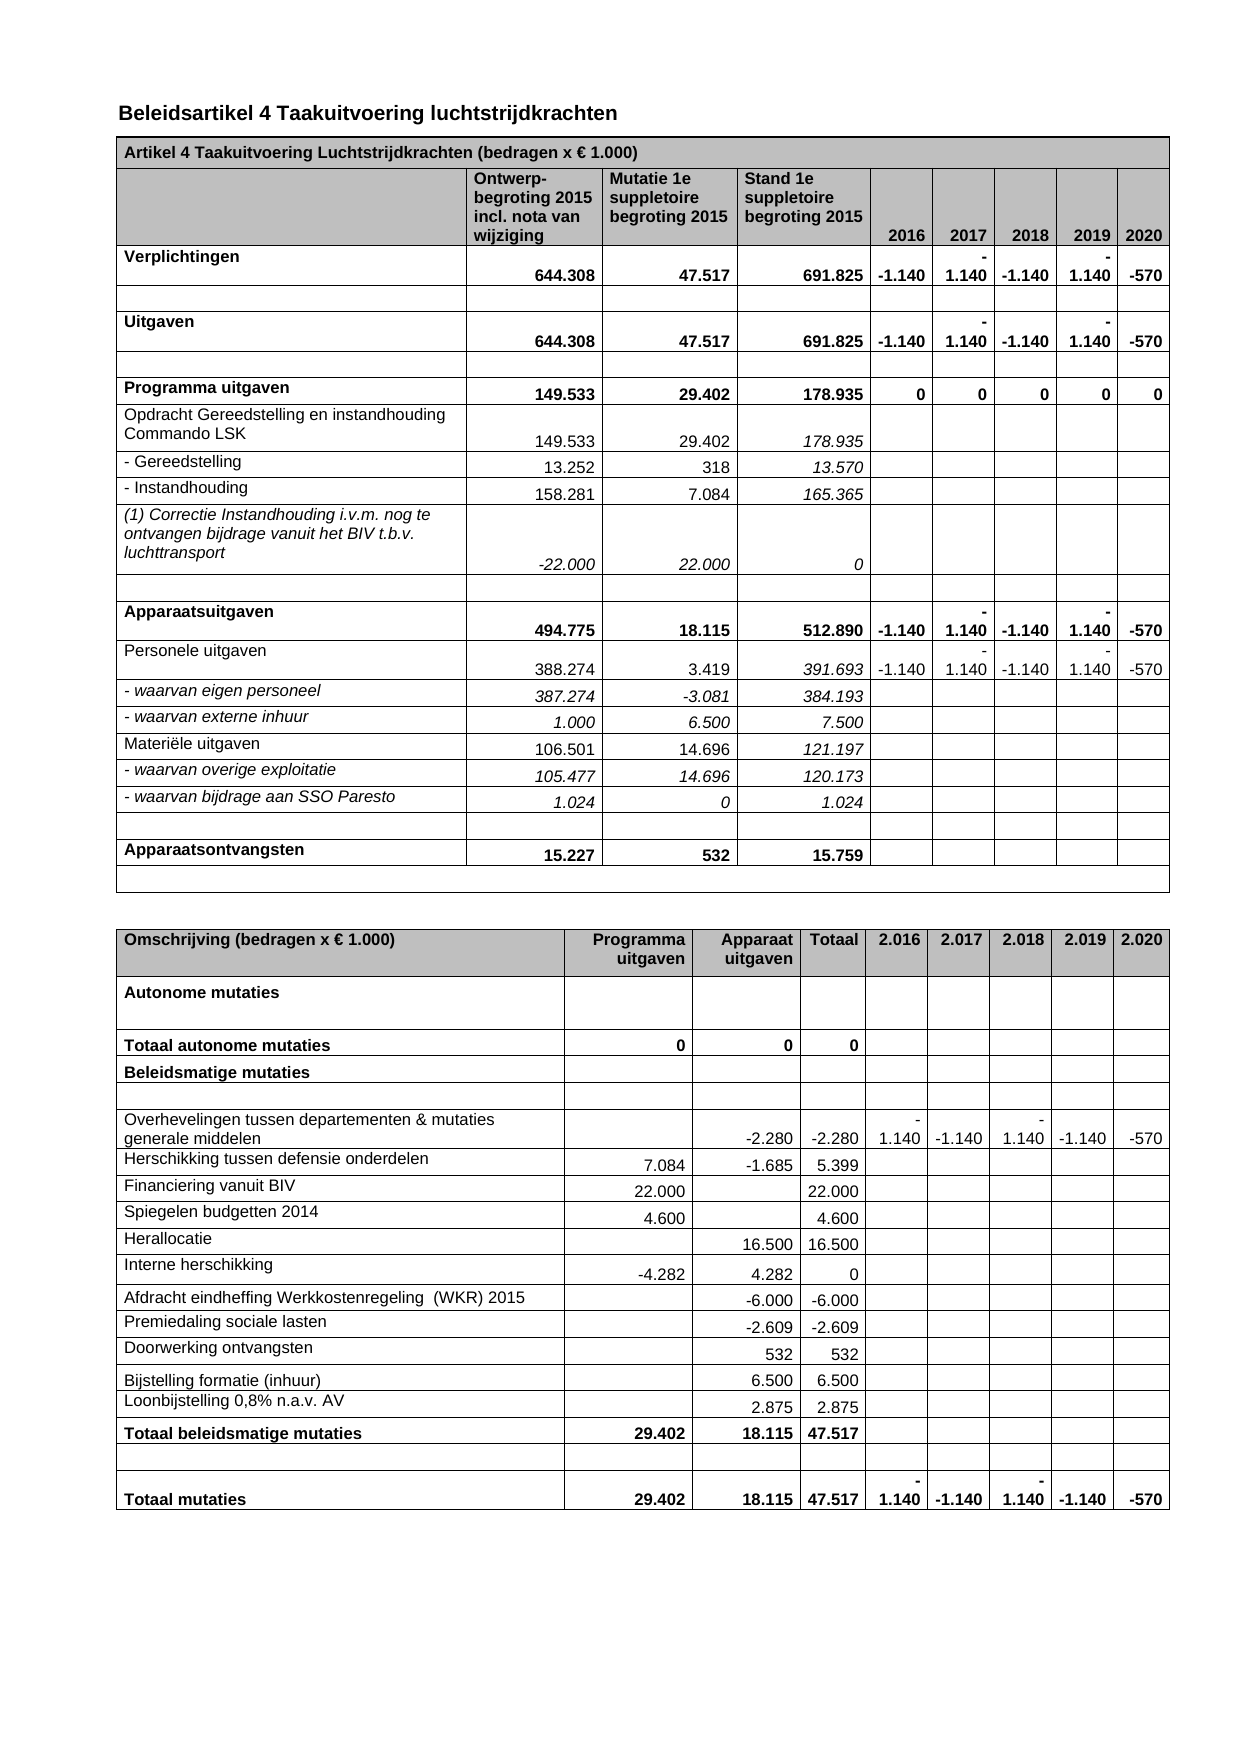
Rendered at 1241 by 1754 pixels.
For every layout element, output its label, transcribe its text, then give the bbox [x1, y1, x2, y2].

table_cell [565, 1365, 692, 1390]
table_cell [1114, 1255, 1169, 1284]
table_header Programma uitgaven [565, 930, 692, 976]
table_cell [995, 707, 1056, 732]
table_cell 7.500 [738, 707, 870, 732]
table_cell 158.281 [467, 478, 602, 504]
table_cell [866, 1365, 927, 1390]
table_cell -2.280 [693, 1110, 800, 1148]
table_cell [693, 1083, 800, 1108]
table_cell 4.600 [565, 1202, 692, 1228]
table_cell [1114, 1365, 1169, 1390]
table_cell [1118, 575, 1169, 601]
table_cell 0 [871, 378, 932, 404]
table_cell [1057, 405, 1117, 451]
table_cell -1.140 [995, 602, 1056, 640]
table_cell [933, 866, 994, 892]
table_cell [693, 1002, 800, 1029]
table_cell [990, 1418, 1051, 1443]
table_cell [871, 787, 932, 812]
table_cell [933, 760, 994, 786]
table_cell -3.081 [603, 680, 737, 706]
table_cell [928, 1365, 989, 1390]
table_cell -4.282 [565, 1255, 692, 1284]
table_cell 47.517 [603, 312, 737, 351]
table_cell [1057, 478, 1117, 504]
table_cell -2.609 [693, 1311, 800, 1337]
table_cell [990, 1176, 1051, 1201]
table_cell [928, 977, 989, 1002]
table_cell [1052, 1285, 1113, 1310]
table_cell [995, 478, 1056, 504]
table_cell 47.517 [801, 1418, 865, 1443]
table_cell [866, 1311, 927, 1337]
table_cell [1052, 1444, 1113, 1470]
table_cell 0 [801, 1255, 865, 1284]
table_cell 16.500 [801, 1229, 865, 1254]
table_cell [1118, 760, 1169, 786]
table_cell [933, 575, 994, 601]
table_cell [866, 1229, 927, 1254]
table_cell 0 [693, 1030, 800, 1055]
table_cell [1052, 1365, 1113, 1390]
table_cell [1057, 286, 1117, 311]
table_cell 15.759 [738, 840, 870, 865]
table_cell [990, 1083, 1051, 1108]
table_header 2.016 [866, 930, 927, 976]
table_cell [866, 1285, 927, 1310]
table_cell [1114, 1176, 1169, 1201]
table_cell [866, 1202, 927, 1228]
table_cell [995, 405, 1056, 451]
table_cell 105.477 [467, 760, 602, 786]
table_cell [1052, 1002, 1113, 1029]
table_cell - Instandhouding [117, 478, 466, 504]
table_cell [933, 707, 994, 732]
table_cell [995, 680, 1056, 706]
table_cell -1.140 [928, 1471, 989, 1509]
table_cell [866, 1338, 927, 1363]
table_cell [928, 1311, 989, 1337]
table_header 2.018 [990, 930, 1051, 976]
table_cell Bijstelling formatie (inhuur) [117, 1365, 564, 1390]
table_cell 388.274 [467, 641, 602, 679]
table_cell 2.875 [801, 1391, 865, 1417]
table_cell 13.252 [467, 452, 602, 477]
table_cell [933, 405, 994, 451]
table_cell Interne herschikking [117, 1255, 564, 1284]
table_header 2.017 [928, 930, 989, 976]
table_cell 6.500 [801, 1365, 865, 1390]
table_cell [928, 1083, 989, 1108]
table_cell [990, 1030, 1051, 1055]
table_cell [866, 1176, 927, 1201]
table_cell 494.775 [467, 602, 602, 640]
table_cell [928, 1255, 989, 1284]
table_cell [565, 1285, 692, 1310]
table_cell [1056, 866, 1118, 892]
table_cell [1114, 1311, 1169, 1337]
text Beleidsartikel 4 Taakuitvoering luchtstrijdkrachten [118, 100, 1162, 124]
table_cell 512.890 [738, 602, 870, 640]
table_cell [990, 1229, 1051, 1254]
table_cell 2020 [1118, 169, 1169, 245]
table_cell -570 [1118, 641, 1169, 679]
table_cell Totaal autonome mutaties [117, 1030, 564, 1055]
table_cell [1052, 1083, 1113, 1108]
table_cell [990, 1255, 1051, 1284]
table_cell -1.140 [1057, 246, 1117, 285]
table_cell [933, 840, 994, 865]
table_cell [1118, 286, 1169, 311]
table_cell [871, 813, 932, 839]
table_cell [995, 787, 1056, 812]
table_cell [693, 1202, 800, 1228]
table_cell 391.693 [738, 641, 870, 679]
table_cell -1.140 [871, 602, 932, 640]
table_cell [1057, 575, 1117, 601]
table_cell 14.696 [603, 760, 737, 786]
table_cell Herschikking tussen defensie onderdelen [117, 1149, 564, 1174]
table_cell [1114, 1002, 1169, 1029]
table_cell [871, 352, 932, 377]
table_cell 2017 [933, 169, 994, 245]
table_cell [1052, 1149, 1113, 1174]
table_cell Doorwerking ontvangsten [117, 1338, 564, 1363]
table_cell 29.402 [565, 1418, 692, 1443]
table_cell 691.825 [738, 312, 870, 351]
table_cell [1118, 405, 1169, 451]
table_cell [117, 286, 466, 311]
table_cell [1057, 505, 1117, 574]
table_cell Verplichtingen [117, 246, 466, 285]
table_cell [1057, 352, 1117, 377]
table_cell [990, 977, 1051, 1002]
table_cell 47.517 [603, 246, 737, 285]
table_cell -1.140 [928, 1110, 989, 1148]
table_cell [565, 1391, 692, 1417]
table_cell 22.000 [565, 1176, 692, 1201]
table_cell [1052, 1056, 1113, 1082]
table_cell [933, 352, 994, 377]
table_cell [1118, 478, 1169, 504]
table_cell [866, 1149, 927, 1174]
table_cell -1.140 [866, 1110, 927, 1148]
table_cell 7.084 [565, 1149, 692, 1174]
table_cell [1057, 760, 1117, 786]
table_cell [990, 1444, 1051, 1470]
table_cell [1118, 787, 1169, 812]
table_cell [871, 707, 932, 732]
table_cell [565, 1083, 692, 1108]
table_cell [866, 1255, 927, 1284]
table_cell [117, 169, 466, 245]
table_cell Stand 1e suppletoire begroting 2015 [738, 169, 870, 245]
table_cell [990, 1149, 1051, 1174]
table_cell [995, 286, 1056, 311]
table_cell [1118, 707, 1169, 732]
table_cell -1.140 [1057, 602, 1117, 640]
table_cell [1052, 1030, 1113, 1055]
table_cell -1.140 [871, 641, 932, 679]
table_cell - Gereedstelling [117, 452, 466, 477]
table_cell [1118, 352, 1169, 377]
table_cell [933, 680, 994, 706]
table_cell [117, 866, 466, 892]
table_cell [928, 1229, 989, 1254]
table_cell 0 [933, 378, 994, 404]
table_cell -570 [1118, 602, 1169, 640]
table_cell [871, 505, 932, 574]
table_cell [866, 1444, 927, 1470]
table_cell [1052, 977, 1113, 1002]
table_cell [467, 575, 602, 601]
table_cell -2.609 [801, 1311, 865, 1337]
table_cell 4.282 [693, 1255, 800, 1284]
table_cell 120.173 [738, 760, 870, 786]
table_cell [1114, 1083, 1169, 1108]
table_cell [928, 1030, 989, 1055]
table_cell [466, 866, 602, 892]
table_cell [866, 1418, 927, 1443]
table_cell [871, 680, 932, 706]
table_cell -1.685 [693, 1149, 800, 1174]
table_cell [801, 1002, 865, 1029]
table_cell [1118, 734, 1169, 759]
table_cell [1052, 1311, 1113, 1337]
table_cell [928, 1056, 989, 1082]
table_cell Financiering vanuit BIV [117, 1176, 564, 1201]
table_cell [933, 452, 994, 477]
table_cell 691.825 [738, 246, 870, 285]
table_cell -1.140 [990, 1471, 1051, 1509]
table_cell [467, 352, 602, 377]
table_cell [1052, 1202, 1113, 1228]
table_cell [871, 405, 932, 451]
table_cell 0 [603, 787, 737, 812]
table_cell 106.501 [467, 734, 602, 759]
table_cell 5.399 [801, 1149, 865, 1174]
table_cell 6.500 [603, 707, 737, 732]
table_cell [117, 352, 466, 377]
table_cell [565, 1311, 692, 1337]
table_cell [928, 1391, 989, 1417]
table_cell 1.024 [738, 787, 870, 812]
table_cell [117, 575, 466, 601]
table_cell Personele uitgaven [117, 641, 466, 679]
table_cell [990, 1338, 1051, 1363]
table_cell 18.115 [693, 1418, 800, 1443]
table_cell Apparaatsontvangsten [117, 840, 466, 865]
table_cell [565, 1229, 692, 1254]
table_cell - waarvan bijdrage aan SSO Paresto [117, 787, 466, 812]
table_cell -1.140 [995, 246, 1056, 285]
table_cell -570 [1114, 1471, 1169, 1509]
table_cell [565, 1110, 692, 1148]
table_cell [565, 1338, 692, 1363]
table_cell 0 [995, 378, 1056, 404]
table_cell [1118, 813, 1169, 839]
table_cell 22.000 [801, 1176, 865, 1201]
table_cell 0 [801, 1030, 865, 1055]
table_cell 165.365 [738, 478, 870, 504]
table_cell [928, 1176, 989, 1201]
table_cell 29.402 [603, 405, 737, 451]
table_cell [928, 1002, 989, 1029]
table_cell -1.140 [995, 641, 1056, 679]
table_cell [1114, 1202, 1169, 1228]
table_cell [738, 352, 870, 377]
table_cell [1118, 866, 1169, 892]
table_cell [693, 1176, 800, 1201]
table_cell [467, 286, 602, 311]
table_cell [995, 813, 1056, 839]
table_cell -1.140 [1057, 641, 1117, 679]
table_cell [933, 734, 994, 759]
table_cell [928, 1444, 989, 1470]
table_cell -1.140 [995, 312, 1056, 351]
table_cell [1114, 1229, 1169, 1254]
table_cell 29.402 [565, 1471, 692, 1509]
table_cell 15.227 [467, 840, 602, 865]
table_cell -570 [1118, 246, 1169, 285]
table_cell -1.140 [933, 602, 994, 640]
table_cell [1114, 1444, 1169, 1470]
table_cell 47.517 [801, 1471, 865, 1509]
table_cell [602, 866, 737, 892]
table_cell [603, 575, 737, 601]
table_cell [801, 1444, 865, 1470]
table_cell [603, 286, 737, 311]
table_cell -1.140 [871, 246, 932, 285]
table_header Omschrijving (bedragen x € 1.000) [117, 930, 564, 976]
table_cell -22.000 [467, 505, 602, 574]
table_cell Autonome mutaties [117, 977, 564, 1002]
table_cell [871, 575, 932, 601]
table_cell - waarvan eigen personeel [117, 680, 466, 706]
table_cell 178.935 [738, 378, 870, 404]
table_cell 318 [603, 452, 737, 477]
table_cell [1052, 1391, 1113, 1417]
table_cell 2018 [995, 169, 1056, 245]
table_cell 0 [565, 1030, 692, 1055]
table_cell -1.140 [990, 1110, 1051, 1148]
table_cell - waarvan overige exploitatie [117, 760, 466, 786]
table_cell [995, 760, 1056, 786]
table_cell [1057, 787, 1117, 812]
table_cell -6.000 [693, 1285, 800, 1310]
table_cell [1052, 1229, 1113, 1254]
table_cell 29.402 [603, 378, 737, 404]
table_cell 178.935 [738, 405, 870, 451]
table_cell 14.696 [603, 734, 737, 759]
table_cell [1057, 734, 1117, 759]
table_cell [990, 1365, 1051, 1390]
table_cell 1.024 [467, 787, 602, 812]
table_cell - waarvan externe inhuur [117, 707, 466, 732]
table_cell -1.140 [933, 641, 994, 679]
table_cell [1057, 840, 1117, 865]
table_cell -2.280 [801, 1110, 865, 1148]
table_cell [990, 1391, 1051, 1417]
table_header Apparaat uitgaven [693, 930, 800, 976]
table_cell [990, 1056, 1051, 1082]
table_cell -1.140 [933, 246, 994, 285]
table_cell [1052, 1255, 1113, 1284]
table_cell Materiële uitgaven [117, 734, 466, 759]
table_header 2.019 [1052, 930, 1113, 976]
table_cell 644.308 [467, 246, 602, 285]
table_cell [928, 1285, 989, 1310]
table_cell Overhevelingen tussen departementen & mutaties generale middelen [117, 1110, 564, 1148]
table_cell 18.115 [603, 602, 737, 640]
table_cell Uitgaven [117, 312, 466, 351]
table_cell -1.140 [1052, 1471, 1113, 1509]
table_cell [995, 575, 1056, 601]
table_cell [603, 352, 737, 377]
table_cell [995, 352, 1056, 377]
table_header 2.020 [1114, 930, 1169, 976]
table_cell Totaal beleidsmatige mutaties [117, 1418, 564, 1443]
table_cell 4.600 [801, 1202, 865, 1228]
table_cell [738, 575, 870, 601]
table_cell Herallocatie [117, 1229, 564, 1254]
table_cell 532 [603, 840, 737, 865]
table_cell [693, 977, 800, 1002]
table_cell [801, 977, 865, 1002]
table_cell [995, 840, 1056, 865]
table_cell [693, 1056, 800, 1082]
table_cell 13.570 [738, 452, 870, 477]
table_cell [1052, 1338, 1113, 1363]
table_cell Premiedaling sociale lasten [117, 1311, 564, 1337]
table_cell [928, 1418, 989, 1443]
table_cell [995, 734, 1056, 759]
table_cell Afdracht eindheffing Werkkostenregeling (WKR) 2015 [117, 1285, 564, 1310]
table_cell 0 [738, 505, 870, 574]
table_cell [933, 813, 994, 839]
table_cell [1052, 1418, 1113, 1443]
table_cell [801, 1083, 865, 1108]
table_cell -1.140 [871, 312, 932, 351]
table_cell -1.140 [866, 1471, 927, 1509]
table_cell Opdracht Gereedstelling en instandhouding Commando LSK [117, 405, 466, 451]
table_cell [1118, 505, 1169, 574]
table_cell Totaal mutaties [117, 1471, 564, 1509]
table_cell [990, 1285, 1051, 1310]
table_cell -1.140 [1057, 312, 1117, 351]
table_cell Loonbijstelling 0,8% n.a.v. AV [117, 1391, 564, 1417]
table_cell [871, 478, 932, 504]
table_cell 0 [1057, 378, 1117, 404]
table_cell [565, 1444, 692, 1470]
table_cell [871, 840, 932, 865]
table_cell 387.274 [467, 680, 602, 706]
table_cell [1114, 1285, 1169, 1310]
table_header Artikel 4 Taakuitvoering Luchtstrijdkrachten (bedragen x € 1.000) [117, 138, 1169, 168]
table_cell 384.193 [738, 680, 870, 706]
table_cell -6.000 [801, 1285, 865, 1310]
table_cell [933, 286, 994, 311]
table_cell -570 [1118, 312, 1169, 351]
table_cell [1114, 977, 1169, 1002]
table_cell [117, 813, 466, 839]
table_cell Apparaatsuitgaven [117, 602, 466, 640]
table_cell -570 [1114, 1110, 1169, 1148]
table_cell [1118, 452, 1169, 477]
table_cell [738, 286, 870, 311]
table_cell 7.084 [603, 478, 737, 504]
table_cell [1118, 840, 1169, 865]
table_cell 532 [693, 1338, 800, 1363]
table_cell [565, 1002, 692, 1029]
table_cell [866, 1056, 927, 1082]
table_cell [1114, 1149, 1169, 1174]
table_cell 22.000 [603, 505, 737, 574]
table_cell [801, 1056, 865, 1082]
table_cell 149.533 [467, 378, 602, 404]
table_cell 1.000 [467, 707, 602, 732]
table_header Totaal [801, 930, 865, 976]
table_cell [871, 452, 932, 477]
table_cell 644.308 [467, 312, 602, 351]
table_cell 0 [1118, 378, 1169, 404]
table_cell Mutatie 1e suppletoire begroting 2015 [603, 169, 737, 245]
table_cell [693, 1444, 800, 1470]
table_cell [871, 286, 932, 311]
table_cell [990, 1002, 1051, 1029]
table_cell [866, 977, 927, 1002]
table_cell [866, 1030, 927, 1055]
table_cell [1114, 1391, 1169, 1417]
table_cell [871, 760, 932, 786]
table_cell [1118, 680, 1169, 706]
table_cell [565, 977, 692, 1002]
table_cell [1057, 707, 1117, 732]
table_cell 16.500 [693, 1229, 800, 1254]
table_cell [866, 1083, 927, 1108]
table_cell [1057, 680, 1117, 706]
table_cell [603, 813, 737, 839]
table_cell [990, 1202, 1051, 1228]
table_cell [933, 505, 994, 574]
table_cell -1.140 [933, 312, 994, 351]
table_cell 149.533 [467, 405, 602, 451]
table_cell Beleidsmatige mutaties [117, 1056, 564, 1082]
table_cell [933, 478, 994, 504]
table_cell [1057, 452, 1117, 477]
table_cell [870, 866, 932, 892]
table_cell (1) Correctie Instandhouding i.v.m. nog te ontvangen bijdrage vanuit het BIV t.b.v. luchttransport [117, 505, 466, 574]
table_cell [994, 866, 1056, 892]
table_cell 2019 [1057, 169, 1117, 245]
table_cell [117, 1002, 564, 1029]
table_cell Programma uitgaven [117, 378, 466, 404]
table_cell 532 [801, 1338, 865, 1363]
table_cell 121.197 [738, 734, 870, 759]
table_cell [737, 866, 870, 892]
table_cell -1.140 [1052, 1110, 1113, 1148]
table_cell [117, 1083, 564, 1108]
table_cell 18.115 [693, 1471, 800, 1509]
table_cell [1057, 813, 1117, 839]
table_cell [467, 813, 602, 839]
table_cell 3.419 [603, 641, 737, 679]
table_cell [933, 787, 994, 812]
table_cell 6.500 [693, 1365, 800, 1390]
table_cell [1114, 1056, 1169, 1082]
table_cell 2016 [871, 169, 932, 245]
table_cell [928, 1202, 989, 1228]
table_cell [1114, 1418, 1169, 1443]
table_cell [1114, 1338, 1169, 1363]
table_cell [1114, 1030, 1169, 1055]
table_cell Ontwerp-begroting 2015 incl. nota van wijziging [467, 169, 602, 245]
table_cell [565, 1056, 692, 1082]
table_cell [866, 1002, 927, 1029]
table_cell [871, 734, 932, 759]
table_cell Spiegelen budgetten 2014 [117, 1202, 564, 1228]
table_cell [117, 1444, 564, 1470]
table_cell [866, 1391, 927, 1417]
table_cell 2.875 [693, 1391, 800, 1417]
table_cell [995, 452, 1056, 477]
table_cell [990, 1311, 1051, 1337]
table_cell [995, 505, 1056, 574]
table_cell [738, 813, 870, 839]
table_cell [928, 1149, 989, 1174]
table_cell [1052, 1176, 1113, 1201]
table_cell [928, 1338, 989, 1363]
